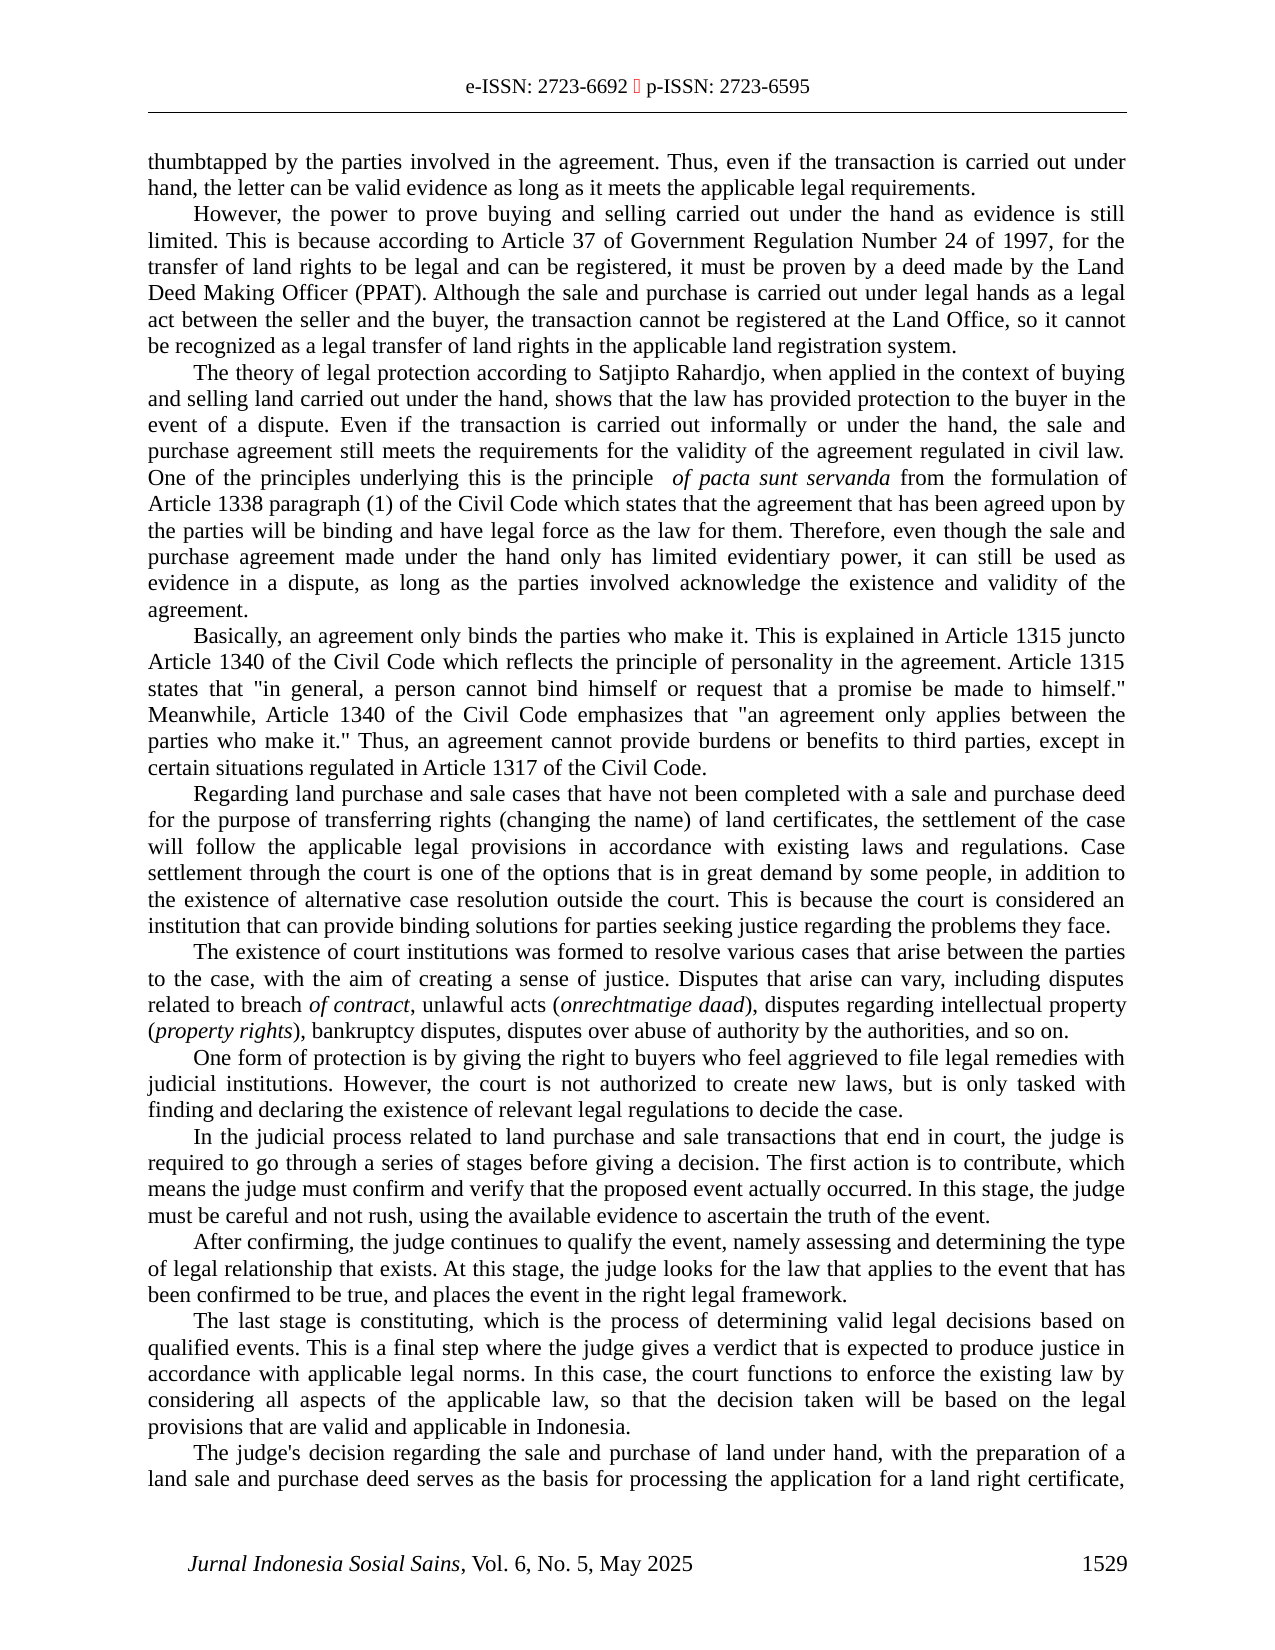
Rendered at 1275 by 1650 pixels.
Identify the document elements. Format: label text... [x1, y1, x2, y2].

list However, the power to prove buying and selling carried out under the hand as evidence is still limited. This is because according to Article 37 of Government Regulation Number 24 of 1997, for the transfer of land rights to be legal and can be registered, it must be proven by a deed made by the Land Deed Making Officer (PPAT). Although the sale and purchase is carried out under legal hands as a legal act between the seller and the buyer, the transaction cannot be registered at the Land Office, so it cannot be recognized as a legal transfer of land rights in the applicable land registration system. [148, 200, 1127, 358]
list After confirming, the judge continues to qualify the event, namely assessing and determining the type of legal relationship that exists. At this stage, the judge looks for the law that applies to the event that has been confirmed to be true, and places the event in the right legal framework. [148, 1228, 1127, 1307]
list In the judicial process related to land purchase and sale transactions that end in court, the judge is required to go through a series of stages before giving a decision. The first action is to contribute, which means the judge must confirm and verify that the proposed event actually occurred. In this stage, the judge must be careful and not rush, using the available evidence to ascertain the truth of the event. [148, 1123, 1127, 1228]
list Regarding land purchase and sale cases that have not been completed with a sale and purchase deed for the purpose of transferring rights (changing the name) of land certificates, the settlement of the case will follow the applicable legal provisions in accordance with existing laws and regulations. Case settlement through the court is one of the options that is in great demand by some people, in addition to the existence of alternative case resolution outside the court. This is because the court is considered an institution that can provide binding solutions for parties seeking justice regarding the problems they face. [148, 780, 1127, 938]
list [148, 1439, 1127, 1492]
list The last stage is constituting, which is the process of determining valid legal decisions based on qualified events. This is a final step where the judge gives a verdict that is expected to produce justice in accordance with applicable legal norms. In this case, the court functions to enforce the existing law by considering all aspects of the applicable law, so that the decision taken will be based on the legal provisions that are valid and applicable in Indonesia. [148, 1307, 1127, 1439]
list The theory of legal protection according to Satjipto Rahardjo, when applied in the context of buying and selling land carried out under the hand, shows that the law has provided protection to the buyer in the event of a dispute. Even if the transaction is carried out informally or under the hand, the sale and purchase agreement still meets the requirements for the validity of the agreement regulated in civil law. One of the principles underlying this is the principle of pacta sunt servanda from the formulation of Article 1338 paragraph (1) of the Civil Code which states that the agreement that has been agreed upon by the parties will be binding and have legal force as the law for them. Therefore, even though the sale and purchase agreement made under the hand only has limited evidentiary power, it can still be used as evidence in a dispute, as long as the parties involved acknowledge the existence and validity of the agreement. [148, 358, 1127, 622]
list One form of protection is by giving the right to buyers who feel aggrieved to file legal remedies with judicial institutions. However, the court is not authorized to create new laws, but is only tasked with finding and declaring the existence of relevant legal regulations to decide the case. [148, 1044, 1127, 1123]
list The existence of court institutions was formed to resolve various cases that arise between the parties to the case, with the aim of creating a sense of justice. Disputes that arise can vary, including disputes related to breach of contract, unlawful acts (onrechtmatige daad), disputes regarding intellectual property (property rights), bankruptcy disputes, disputes over abuse of authority by the authorities, and so on. [148, 938, 1127, 1044]
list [148, 148, 1127, 200]
list Basically, an agreement only binds the parties who make it. This is explained in Article 1315 juncto Article 1340 of the Civil Code which reflects the principle of personality in the agreement. Article 1315 states that "in general, a person cannot bind himself or request that a promise be made to himself." Meanwhile, Article 1340 of the Civil Code emphasizes that "an agreement only applies between the parties who make it." Thus, an agreement cannot provide burdens or benefits to third parties, except in certain situations regulated in Article 1317 of the Civil Code. [148, 622, 1127, 780]
